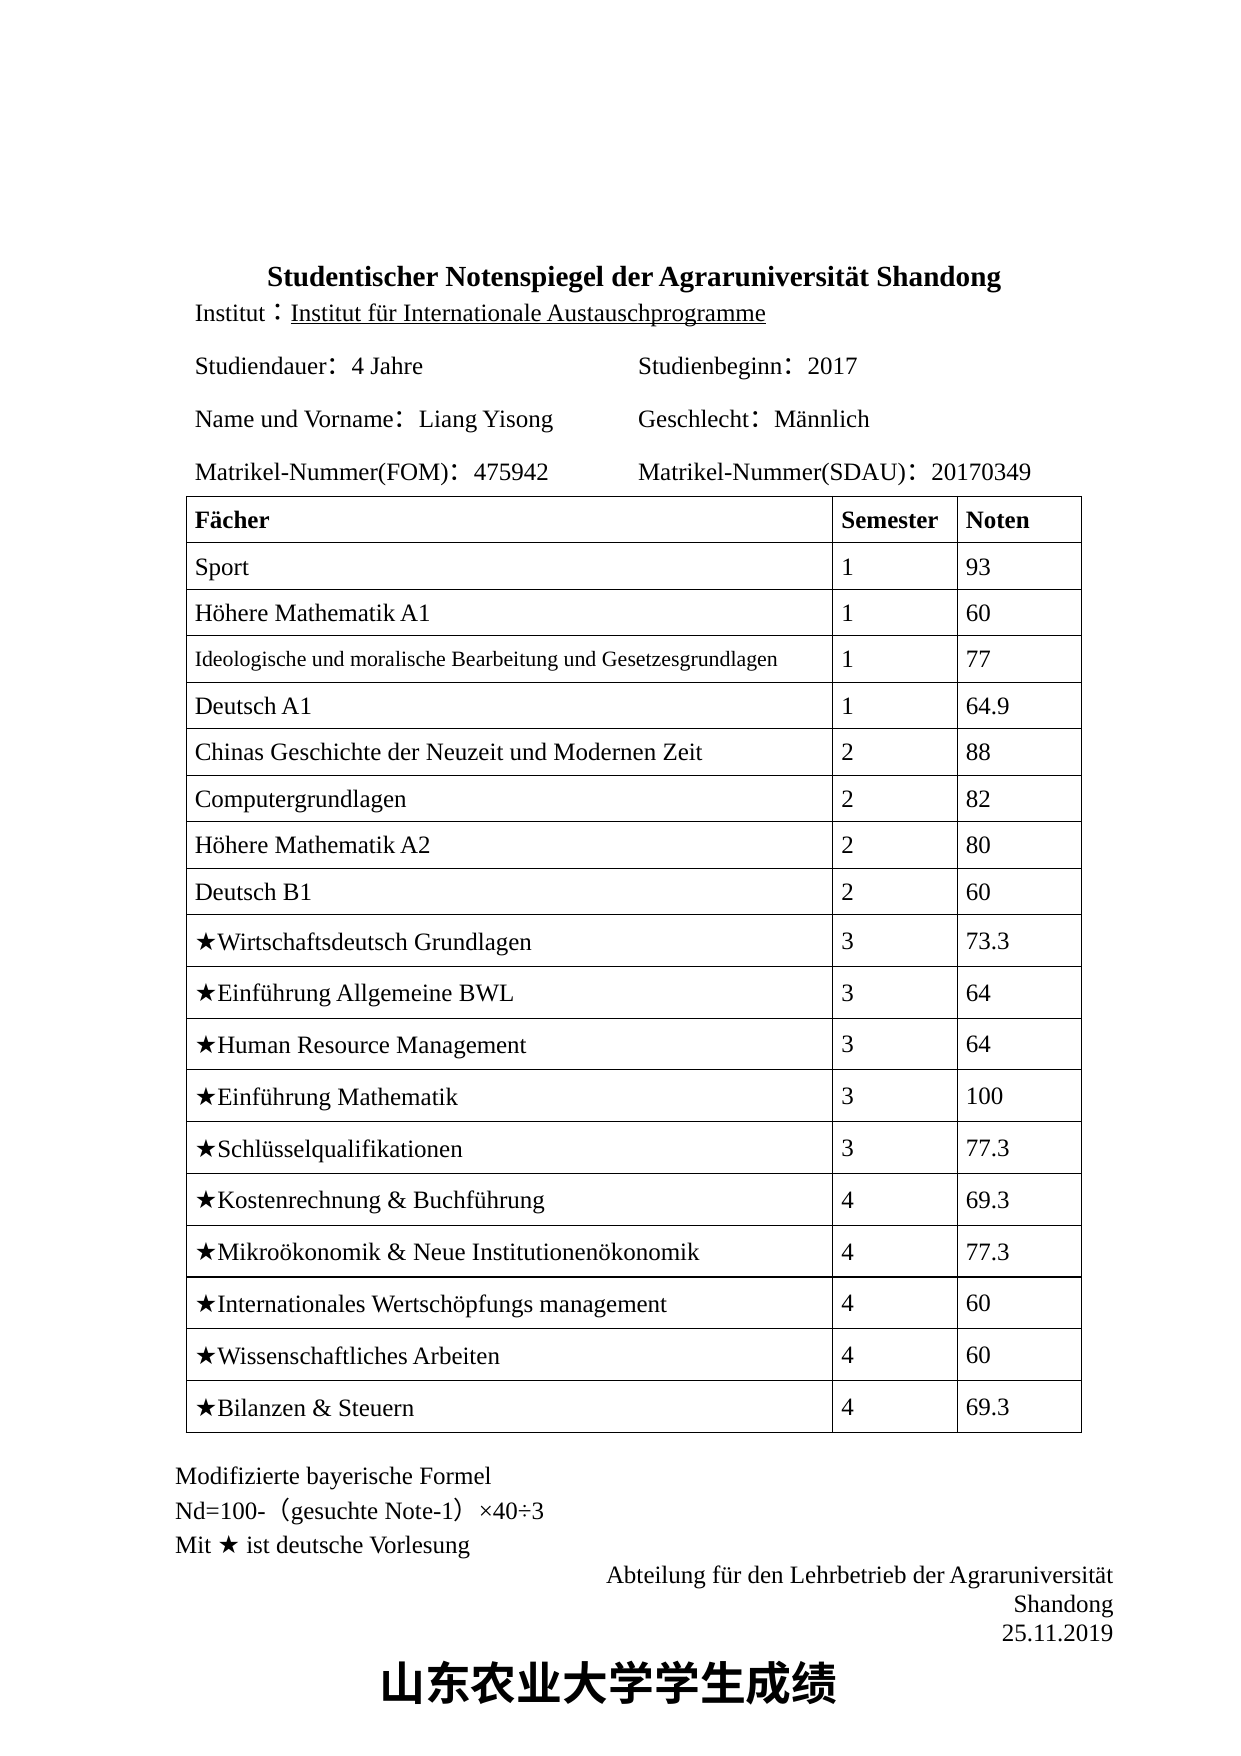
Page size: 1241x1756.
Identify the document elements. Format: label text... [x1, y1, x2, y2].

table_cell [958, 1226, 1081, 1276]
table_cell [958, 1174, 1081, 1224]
text Modifizierte bayerische Formel [175, 1461, 1113, 1490]
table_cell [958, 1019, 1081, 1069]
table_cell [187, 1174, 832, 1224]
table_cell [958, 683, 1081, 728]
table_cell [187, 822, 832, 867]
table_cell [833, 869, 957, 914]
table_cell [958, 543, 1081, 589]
text 25.11.2019 [175, 1618, 1113, 1647]
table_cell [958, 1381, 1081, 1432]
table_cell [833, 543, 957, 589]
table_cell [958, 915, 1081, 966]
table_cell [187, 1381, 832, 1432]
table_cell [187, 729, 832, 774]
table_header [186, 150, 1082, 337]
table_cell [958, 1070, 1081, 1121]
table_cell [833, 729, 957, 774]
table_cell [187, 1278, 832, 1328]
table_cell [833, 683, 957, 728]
text 山东农业大学学生成绩 [376, 1647, 841, 1713]
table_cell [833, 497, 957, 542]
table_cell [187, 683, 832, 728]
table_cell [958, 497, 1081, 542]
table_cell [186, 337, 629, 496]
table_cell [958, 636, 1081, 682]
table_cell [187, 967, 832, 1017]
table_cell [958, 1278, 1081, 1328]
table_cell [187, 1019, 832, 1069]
text Shandong [175, 1589, 1113, 1618]
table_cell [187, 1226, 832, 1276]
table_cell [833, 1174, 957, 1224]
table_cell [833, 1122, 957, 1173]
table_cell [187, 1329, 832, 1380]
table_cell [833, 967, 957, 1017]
text Nd=100-（gesuchte Note-1）×40÷3 [175, 1490, 1113, 1526]
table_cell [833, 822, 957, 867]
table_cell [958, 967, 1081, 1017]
text Abteilung für den Lehrbetrieb der Agraruniversität [175, 1561, 1113, 1589]
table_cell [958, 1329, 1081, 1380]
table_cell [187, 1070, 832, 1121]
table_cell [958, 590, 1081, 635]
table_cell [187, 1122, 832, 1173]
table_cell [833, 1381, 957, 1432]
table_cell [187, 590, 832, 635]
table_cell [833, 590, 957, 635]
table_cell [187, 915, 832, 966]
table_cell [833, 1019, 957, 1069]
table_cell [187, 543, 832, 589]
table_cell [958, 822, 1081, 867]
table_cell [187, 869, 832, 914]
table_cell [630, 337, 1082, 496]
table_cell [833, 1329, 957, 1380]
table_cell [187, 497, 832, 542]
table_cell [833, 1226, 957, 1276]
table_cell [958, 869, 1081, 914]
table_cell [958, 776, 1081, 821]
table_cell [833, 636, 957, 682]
text Mit ★ ist deutsche Vorlesung [175, 1526, 1113, 1561]
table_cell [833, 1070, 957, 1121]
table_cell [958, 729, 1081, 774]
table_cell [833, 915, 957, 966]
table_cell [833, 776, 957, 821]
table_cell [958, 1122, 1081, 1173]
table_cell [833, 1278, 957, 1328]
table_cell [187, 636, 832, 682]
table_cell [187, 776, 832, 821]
